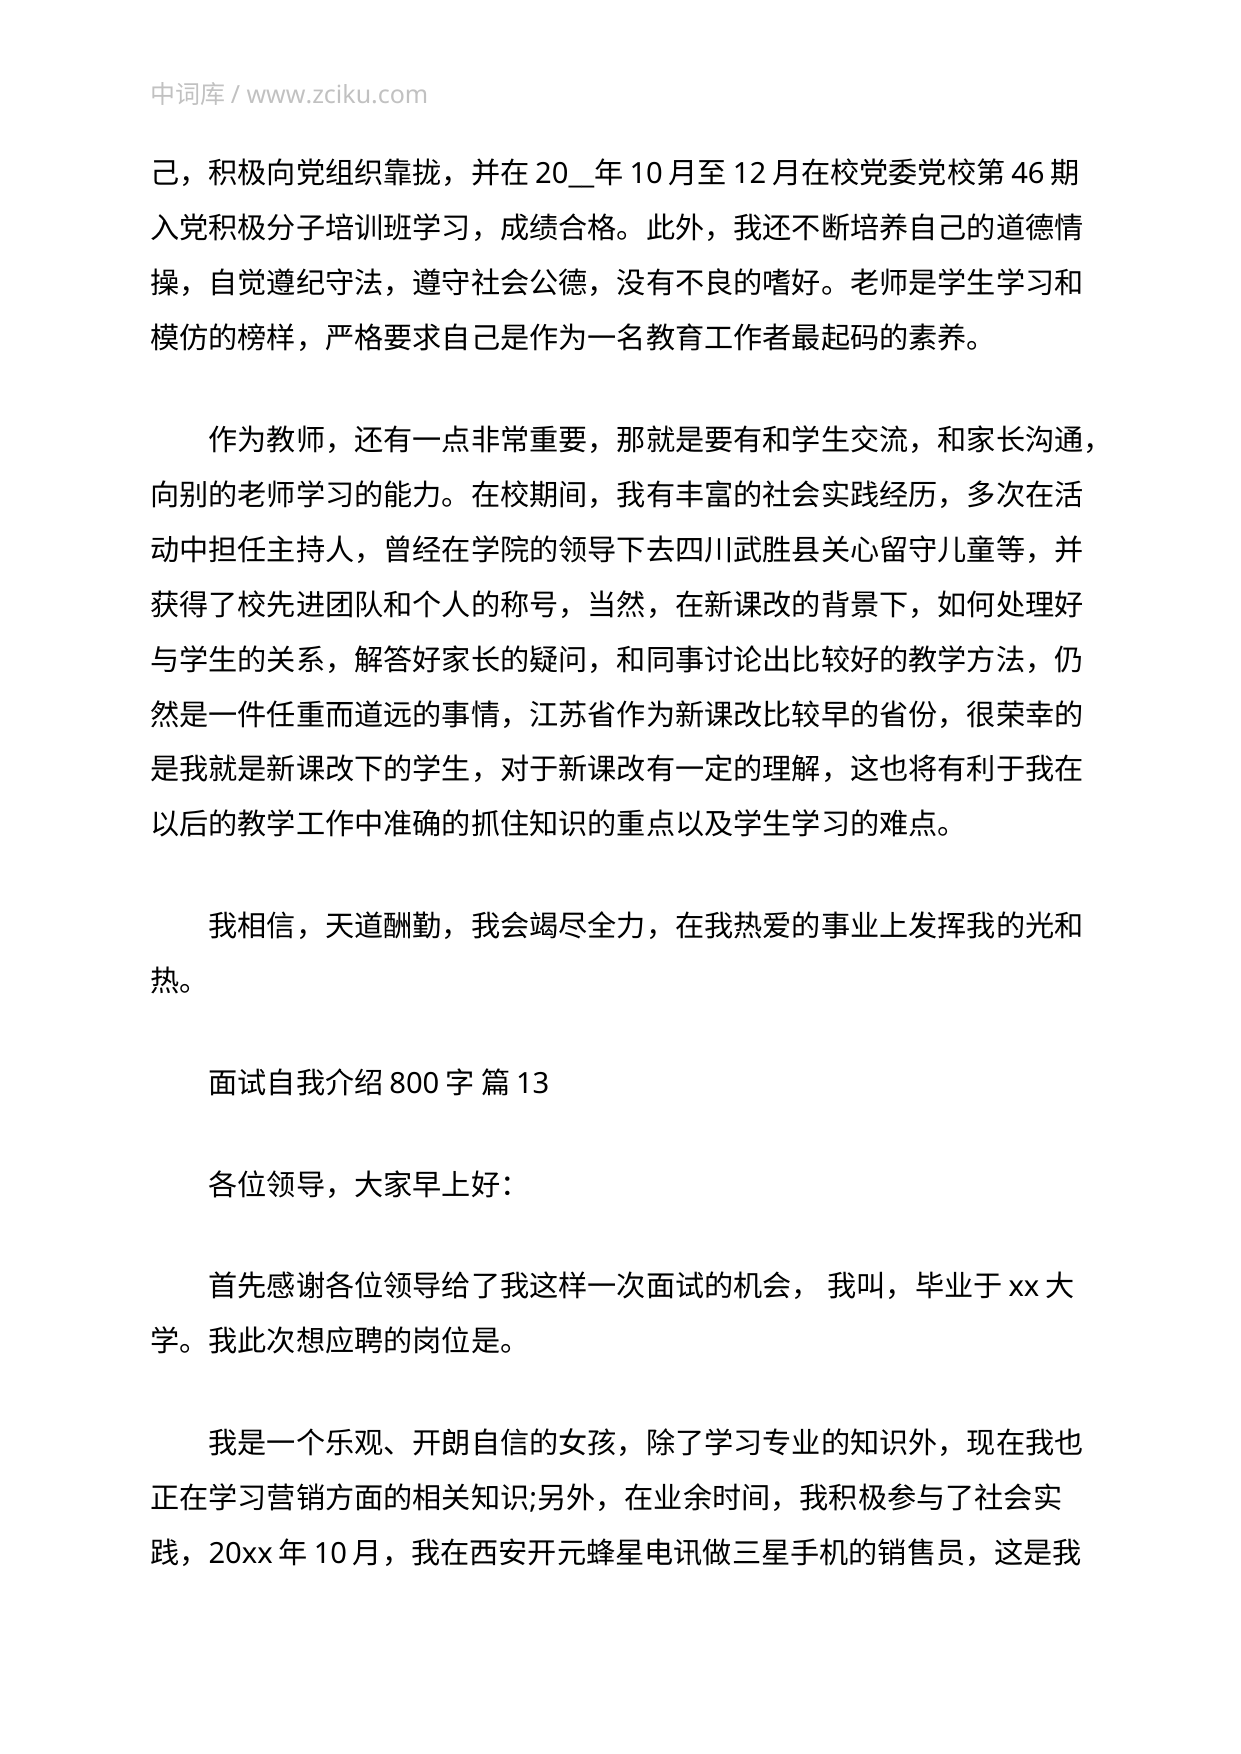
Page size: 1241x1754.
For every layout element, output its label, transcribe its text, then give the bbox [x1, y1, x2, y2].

text 各位领导，大家早上好： [150, 1161, 1090, 1203]
text 面试自我介绍800字 篇13 [150, 1059, 1090, 1102]
text 作为教师，还有一点非常重要，那就是要有和学生交流，和家长沟通，向别的老师学习的能力。在校期间，我有丰富的社会实践经历，多次在活动中担任主持人，曾经在学院的领导下去四川武胜县关心留守儿童等，并获得了校先进团队和个人的称号，当然，在新课改的背景下，如何处理好与学生的关系，解答好家长的疑问，和同事讨论出比较好的教学方法，仍然是一件任重而道远的事情，江苏省作为新课改比较早的省份，很荣幸的是我就是新课改下的学生，对于新课改有一定的理解，这也将有利于我在以后的教学工作中准确的抓住知识的重点以及学生学习的难点。 [150, 417, 1090, 843]
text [150, 1420, 1090, 1572]
text 首先感谢各位领导给了我这样一次面试的机会， 我叫，毕业于xx大学。我此次想应聘的岗位是。 [150, 1263, 1090, 1360]
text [150, 150, 1090, 357]
text 我相信，天道酬勤，我会竭尽全力，在我热爱的事业上发挥我的光和热。 [150, 903, 1090, 1000]
